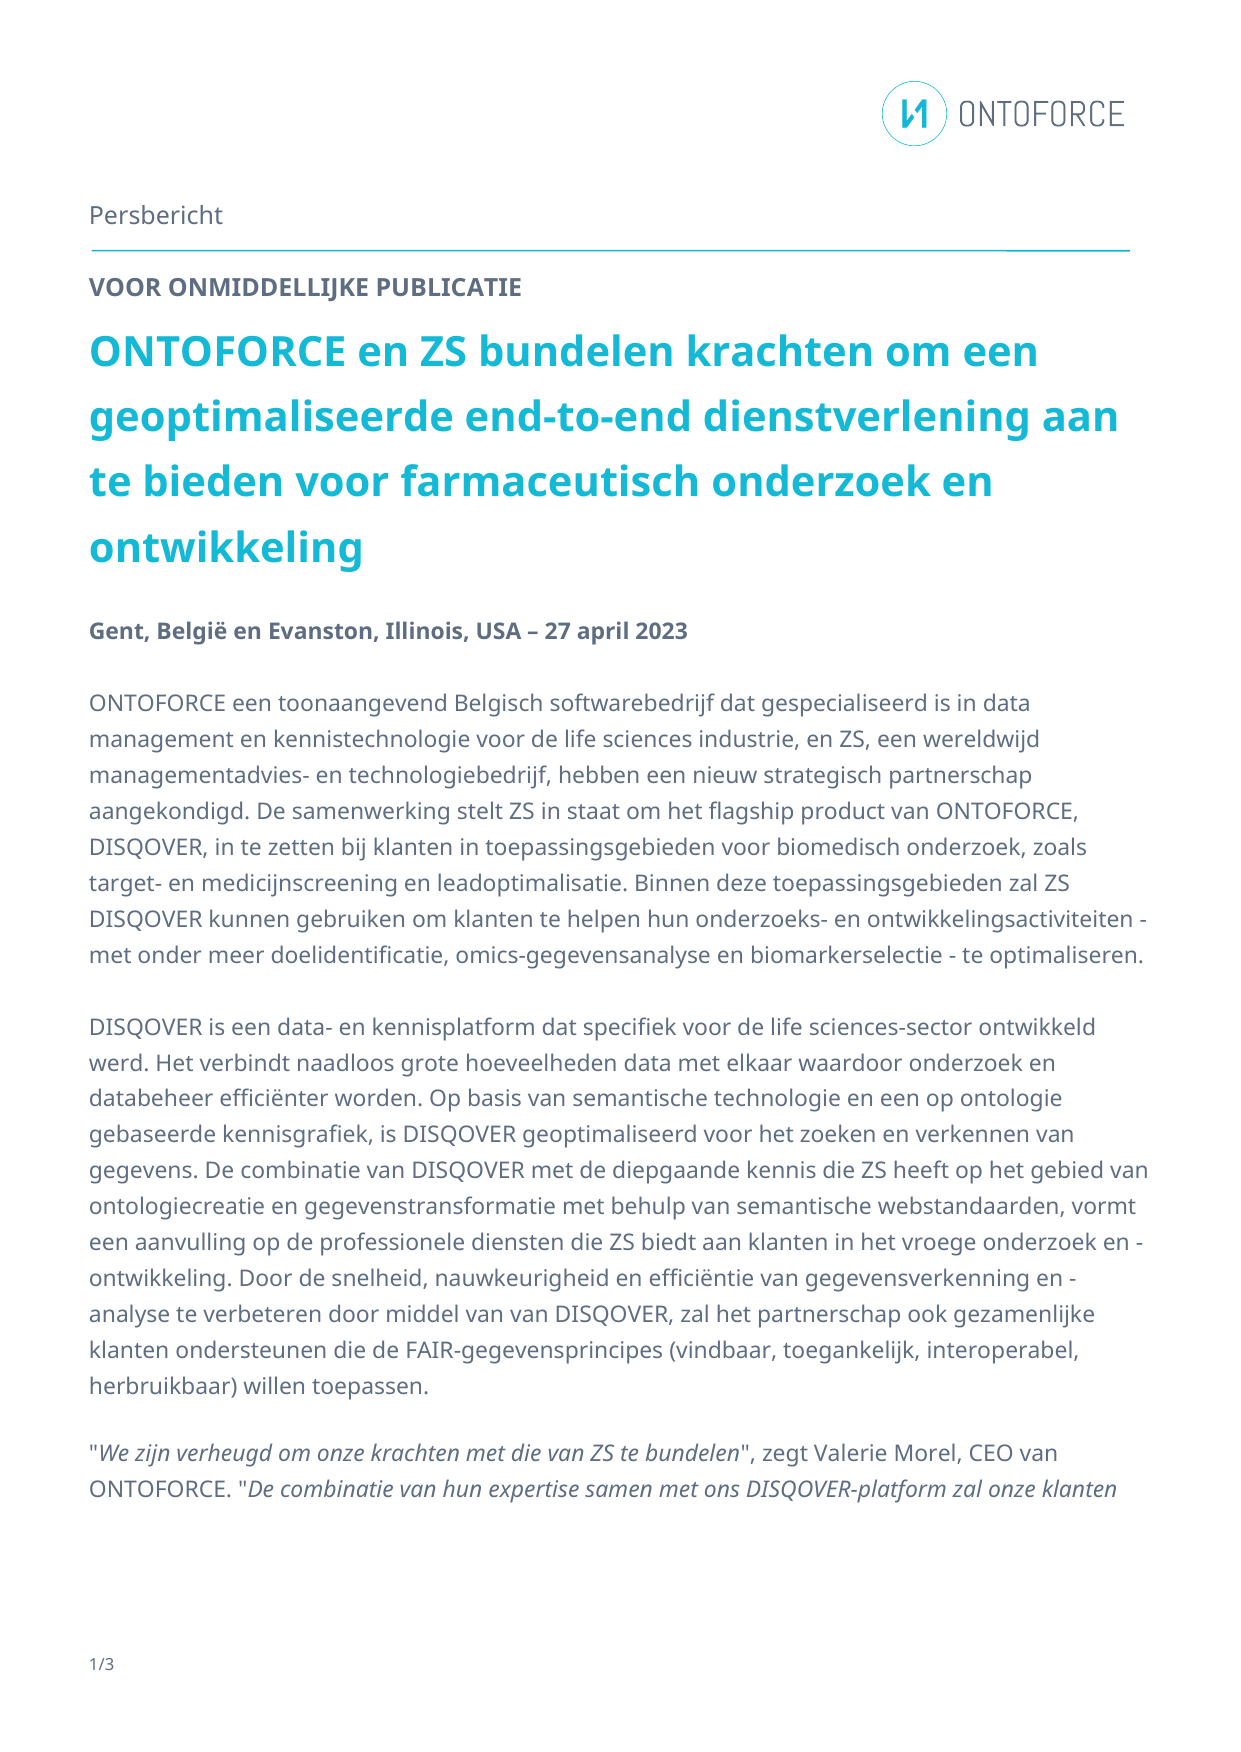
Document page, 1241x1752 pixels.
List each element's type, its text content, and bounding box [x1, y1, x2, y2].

text ONTOFORCE een toonaangevend Belgisch softwarebedrijf dat gespecialiseerd is in data management en kennistechnologie voor de life sciences industrie, en ZS, een wereldwijd managementadvies- en technologiebedrijf, hebben een nieuw strategisch partnerschap aangekondigd. De samenwerking stelt ZS in staat om het flagship product van ONTOFORCE, DISQOVER, in te zetten bij klanten in toepassingsgebieden voor biomedisch onderzoek, zoals target- en medicijnscreening en leadoptimalisatie. Binnen deze toepassingsgebieden zal ZS DISQOVER kunnen gebruiken om klanten te helpen hun onderzoeks- en ontwikkelingsactiviteiten - met onder meer doelidentificatie, omics-gegevensanalyse en biomarkerselectie - te optimaliseren. [89, 687, 1152, 970]
text ONTOFORCE en ZS bundelen krachten om een geoptimaliseerde end-to-end dienstverlening aan te bieden voor farmaceutisch onderzoek en ontwikkeling [89, 322, 1152, 574]
text VOOR ONMIDDELLIJKE PUBLICATIE [89, 270, 1152, 304]
text DISQOVER is een data- en kennisplatform dat specifiek voor de life sciences-sector ontwikkeld werd. Het verbindt naadloos grote hoeveelheden data met elkaar waardoor onderzoek en databeheer efficiënter worden. Op basis van semantische technologie en een op ontologie gebaseerde kennisgrafiek, is DISQOVER geoptimaliseerd voor het zoeken en verkennen van gegevens. De combinatie van DISQOVER met de diepgaande kennis die ZS heeft op het gebied van ontologiecreatie en gegevenstransformatie met behulp van semantische webstandaarden, vormt een aanvulling op de professionele diensten die ZS biedt aan klanten in het vroege onderzoek en -ontwikkeling. Door de snelheid, nauwkeurigheid en efficiëntie van gegevensverkenning en -analyse te verbeteren door middel van van DISQOVER, zal het partnerschap ook gezamenlijke klanten ondersteunen die de FAIR-gegevensprincipes (vindbaar, toegankelijk, interoperabel, herbruikbaar) willen toepassen. [89, 1011, 1152, 1401]
text Persbericht [89, 198, 1152, 232]
picture [861, 65, 1152, 162]
text Gent, België en Evanston, Illinois, USA – 27 april 2023 [89, 615, 1152, 646]
